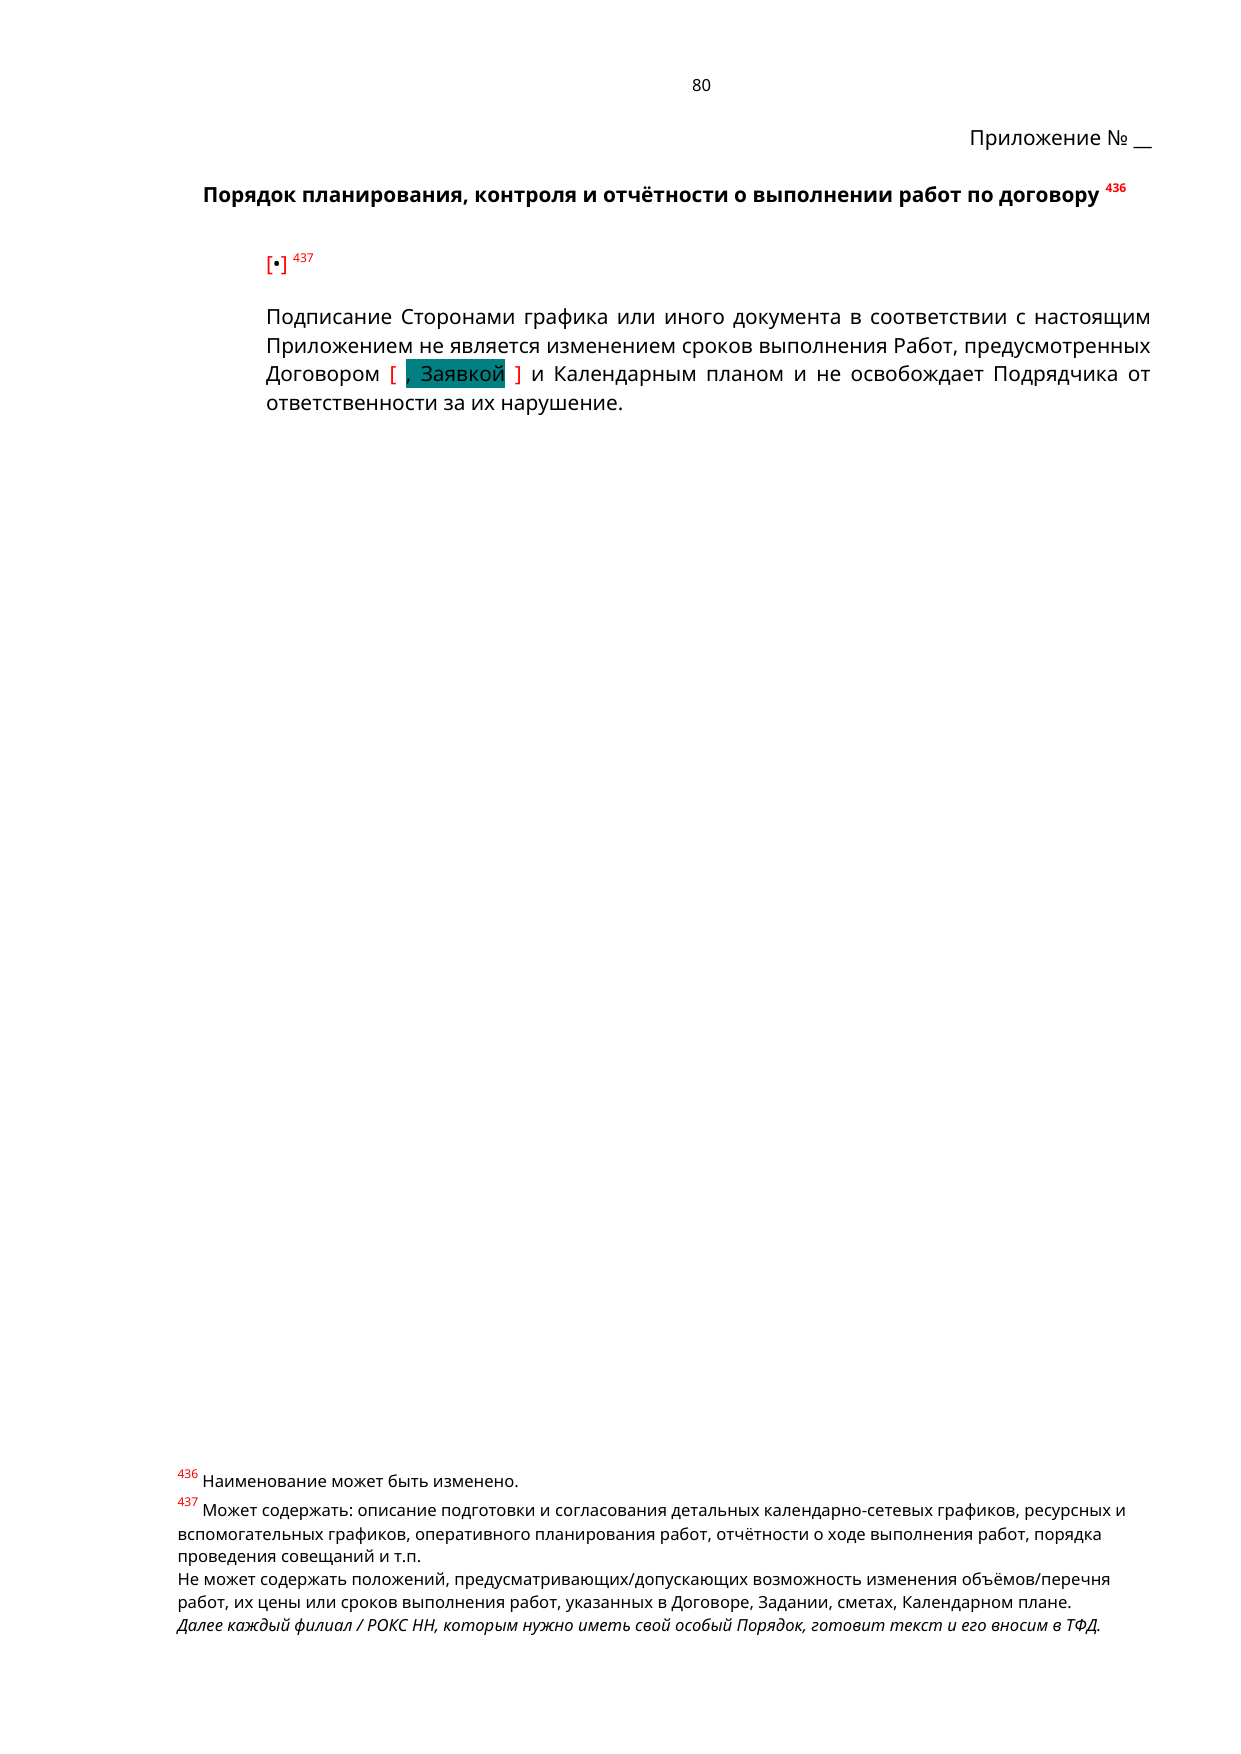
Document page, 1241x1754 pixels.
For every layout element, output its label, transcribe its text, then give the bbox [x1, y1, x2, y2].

text Порядок планирования, контроля и отчётности о выполнении работ по договору [177, 180, 1152, 208]
text Подписание Сторонами графика или иного документа в соответствии с настоящим Приложением не является изменением сроков выполнения Работ, предусмотренных Договором [ , Заявкой ] и Календарным планом и не освобождает Подрядчика от ответственности за их нарушение. [266, 302, 1152, 416]
text [•] [266, 249, 1152, 277]
text Приложение № __ [177, 123, 1152, 151]
